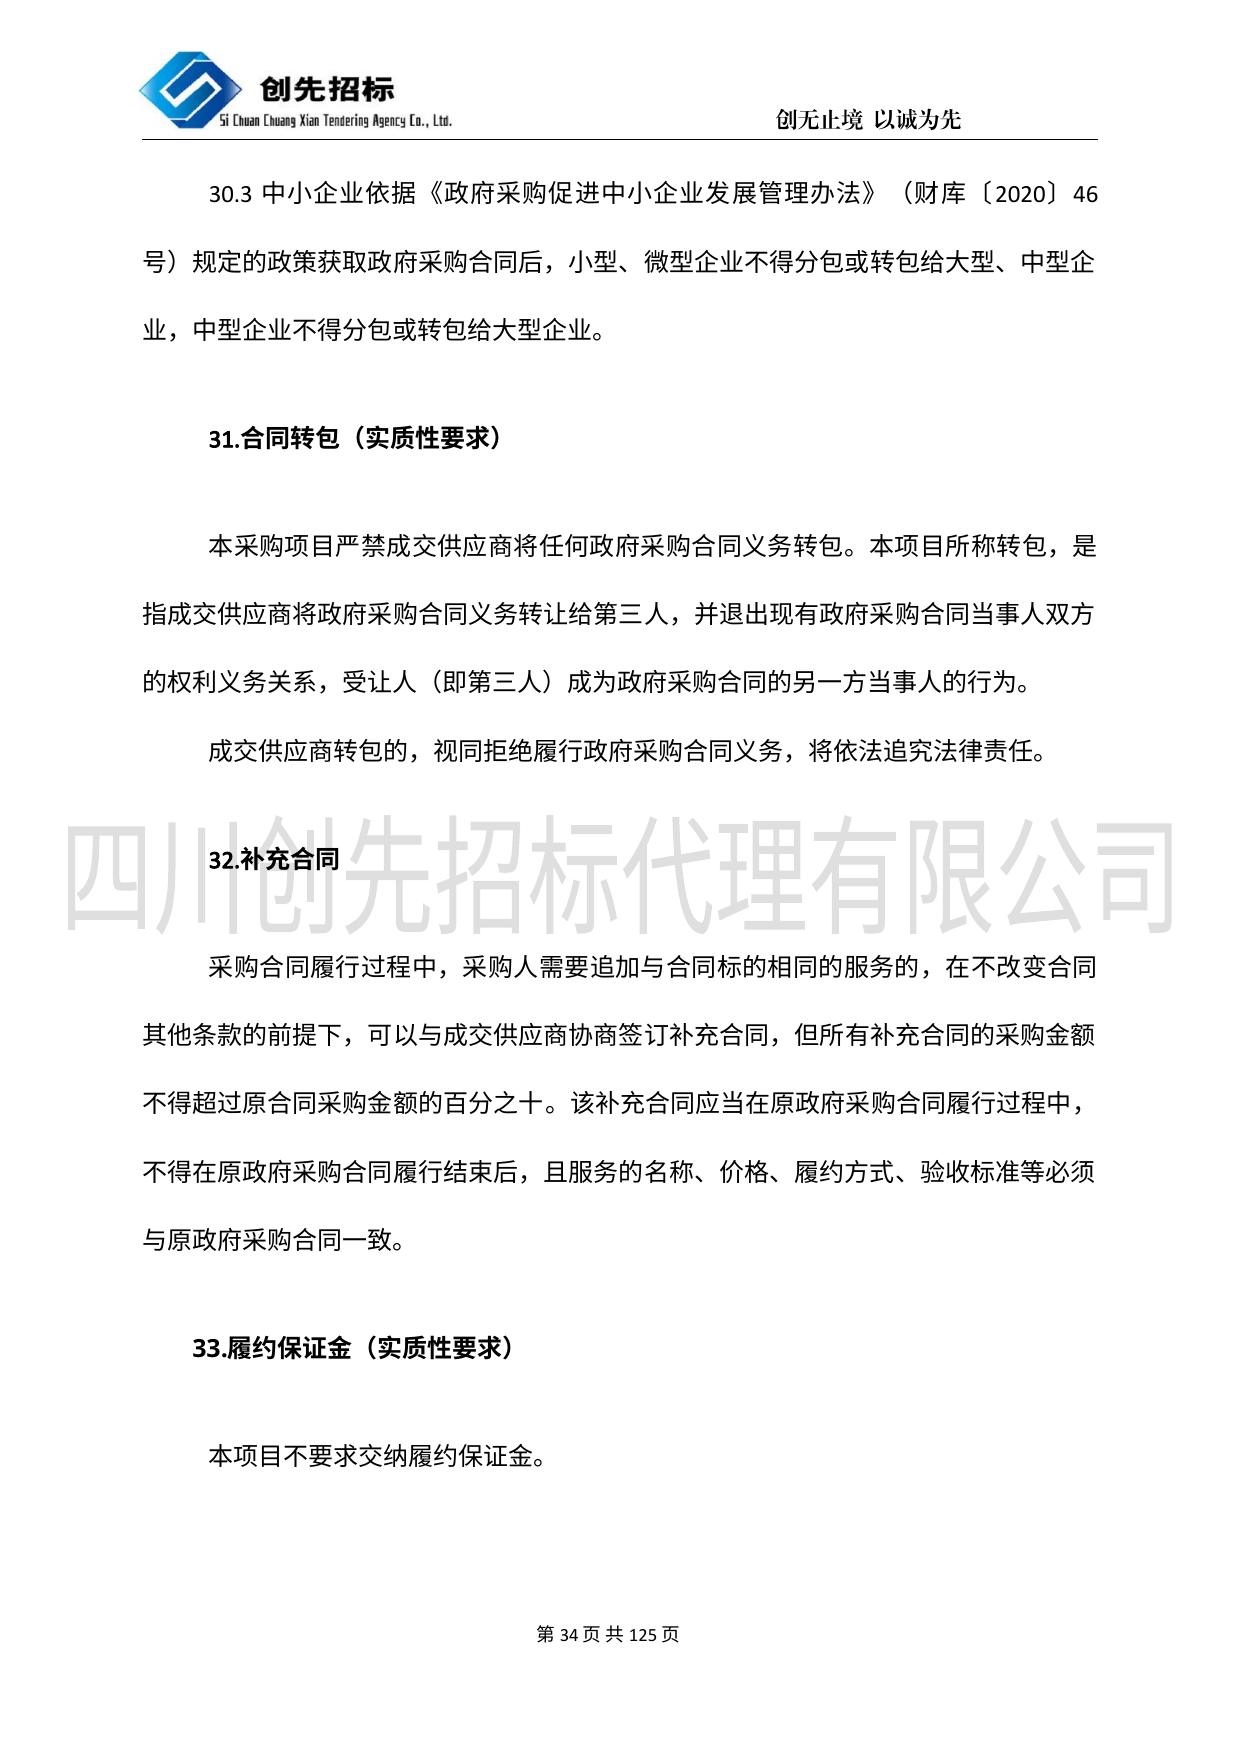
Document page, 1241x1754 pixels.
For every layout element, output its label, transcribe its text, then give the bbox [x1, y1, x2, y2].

text 成交供应商转包的，视同拒绝履行政府采购合同义务，将依法追究法律责任。 [142, 715, 1098, 783]
text 本项目不要求交纳履约保证金。 [142, 1420, 1098, 1488]
picture [136, 49, 454, 130]
text 本采购项目严禁成交供应商将任何政府采购合同义务转包。本项目所称转包，是指成交供应商将政府采购合同义务转让给第三人，并退出现有政府采购合同当事人双方的权利义务关系，受让人（即第三人）成为政府采购合同的另一方当事人的行为。 [142, 510, 1098, 715]
text 30.3 中小企业依据《政府采购促进中小企业发展管理办法》（财库〔2020〕46号）规定的政策获取政府采购合同后，小型、微型企业不得分包或转包给大型、中型企业，中型企业不得分包或转包给大型企业。 [142, 158, 1098, 363]
subtitle 33.履约保证金（实质性要求） [142, 1312, 1098, 1381]
subtitle 32.补充合同 [142, 823, 1098, 891]
text 采购合同履行过程中，采购人需要追加与合同标的相同的服务的，在不改变合同其他条款的前提下，可以与成交供应商协商签订补充合同，但所有补充合同的采购金额不得超过原合同采购金额的百分之十。该补充合同应当在原政府采购合同履行过程中，不得在原政府采购合同履行结束后，且服务的名称、价格、履约方式、验收标准等必须与原政府采购合同一致。 [142, 931, 1098, 1273]
subtitle 31.合同转包（实质性要求） [142, 402, 1098, 471]
